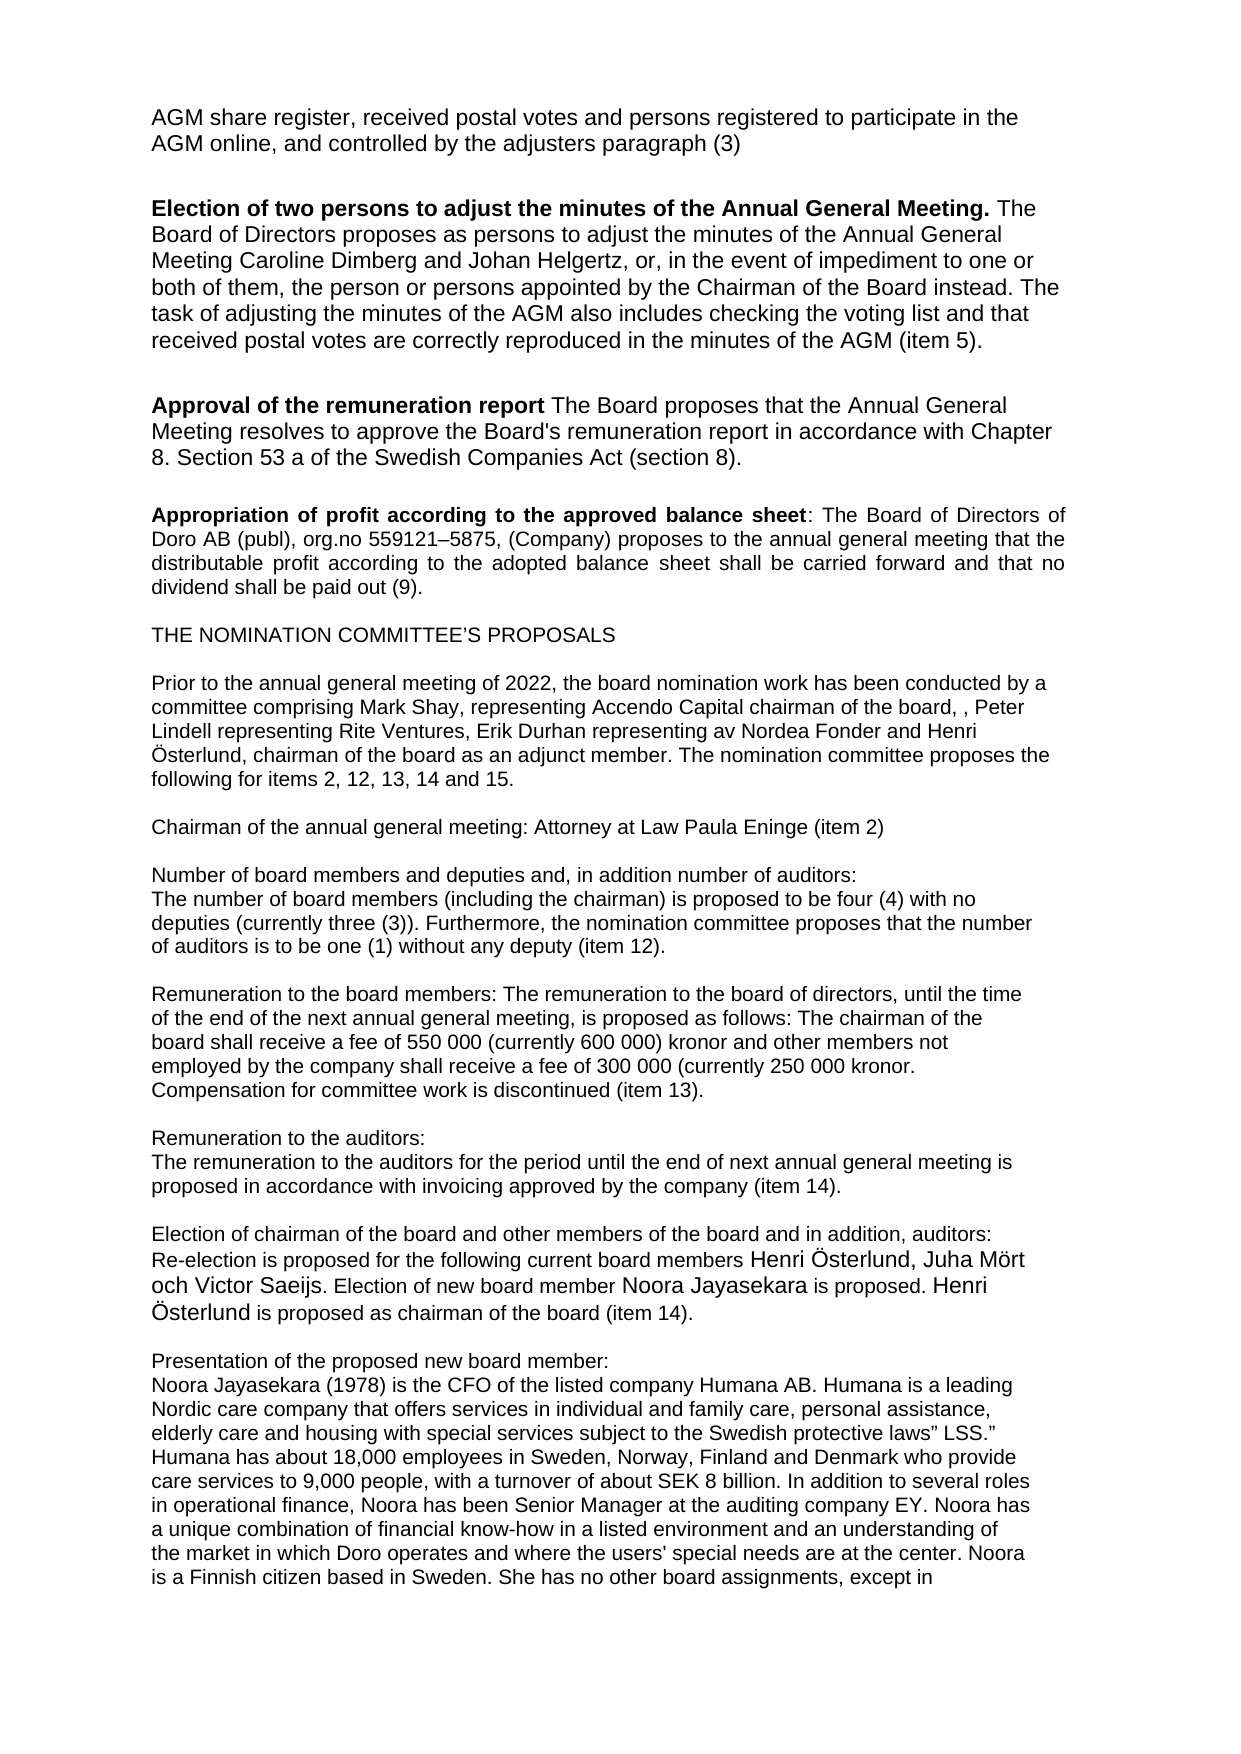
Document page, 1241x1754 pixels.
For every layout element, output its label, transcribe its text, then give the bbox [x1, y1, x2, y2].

text Remuneration to the board members: The remuneration to the board of directors, until the time of the end of the next annual general meeting, is proposed as follows: The chairman of the board shall receive a fee of 550 000 (currently 600 000) kronor and other members not employed by the company shall receive a fee of 300 000 (currently 250 000 kronor. Compensation for committee work is discontinued (item 13). [151, 982, 1033, 1102]
text Prior to the annual general meeting of 2022, the board nomination work has been conducted by a committee comprising Mark Shay, representing Accendo Capital chairman of the board, , Peter Lindell representing Rite Ventures, Erik Durhan representing av Nordea Fonder and Henri Österlund, chairman of the board as an adjunct member. The nomination committee proposes the following for items 2, 12, 13, 14 and 15. [151, 671, 1066, 791]
text Presentation of the proposed new board member: [151, 1349, 1033, 1373]
text THE NOMINATION COMMITTEE’S PROPOSALS [151, 623, 1066, 647]
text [151, 1373, 1033, 1588]
text Approval of the remuneration report The Board proposes that the Annual General Meeting resolves to approve the Board's remuneration report in accordance with Chapter 8. Section 53 a of the Swedish Companies Act (section 8). [151, 392, 1066, 471]
text Chairman of the annual general meeting: Attorney at Law Paula Eninge (item 2) [151, 814, 1033, 838]
text Re-election is proposed for the following current board members Henri Österlund, Juha Mört och Victor Saeijs. Election of new board member Noora Jayasekara is proposed. Henri Österlund is proposed as chairman of the board (item 14). [151, 1246, 1033, 1325]
text Appropriation of profit according to the approved balance sheet: The Board of Directors of Doro AB (publ), org.no 559121–5875, (Company) proposes to the annual general meeting that the distributable profit according to the adopted balance sheet shall be carried forward and that no dividend shall be paid out (9). [151, 503, 1066, 599]
text The remuneration to the auditors for the period until the end of next annual general meeting is proposed in accordance with invoicing approved by the company (item 14). [151, 1150, 1033, 1198]
text Number of board members and deputies and, in addition number of auditors: [151, 862, 1033, 886]
text Remuneration to the auditors: [151, 1126, 1033, 1150]
text Election of chairman of the board and other members of the board and in addition, auditors: [151, 1222, 1033, 1246]
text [151, 103, 1066, 156]
text Election of two persons to adjust the minutes of the Annual General Meeting. The Board of Directors proposes as persons to adjust the minutes of the Annual General Meeting Caroline Dimberg and Johan Helgertz, or, in the event of impediment to one or both of them, the person or persons appointed by the Chairman of the Board instead. The task of adjusting the minutes of the AGM also includes checking the voting list and that received postal votes are correctly reproduced in the minutes of the AGM (item 5). [151, 195, 1066, 353]
text The number of board members (including the chairman) is proposed to be four (4) with no deputies (currently three (3)). Furthermore, the nomination committee proposes that the number of auditors is to be one (1) without any deputy (item 12). [151, 886, 1033, 958]
